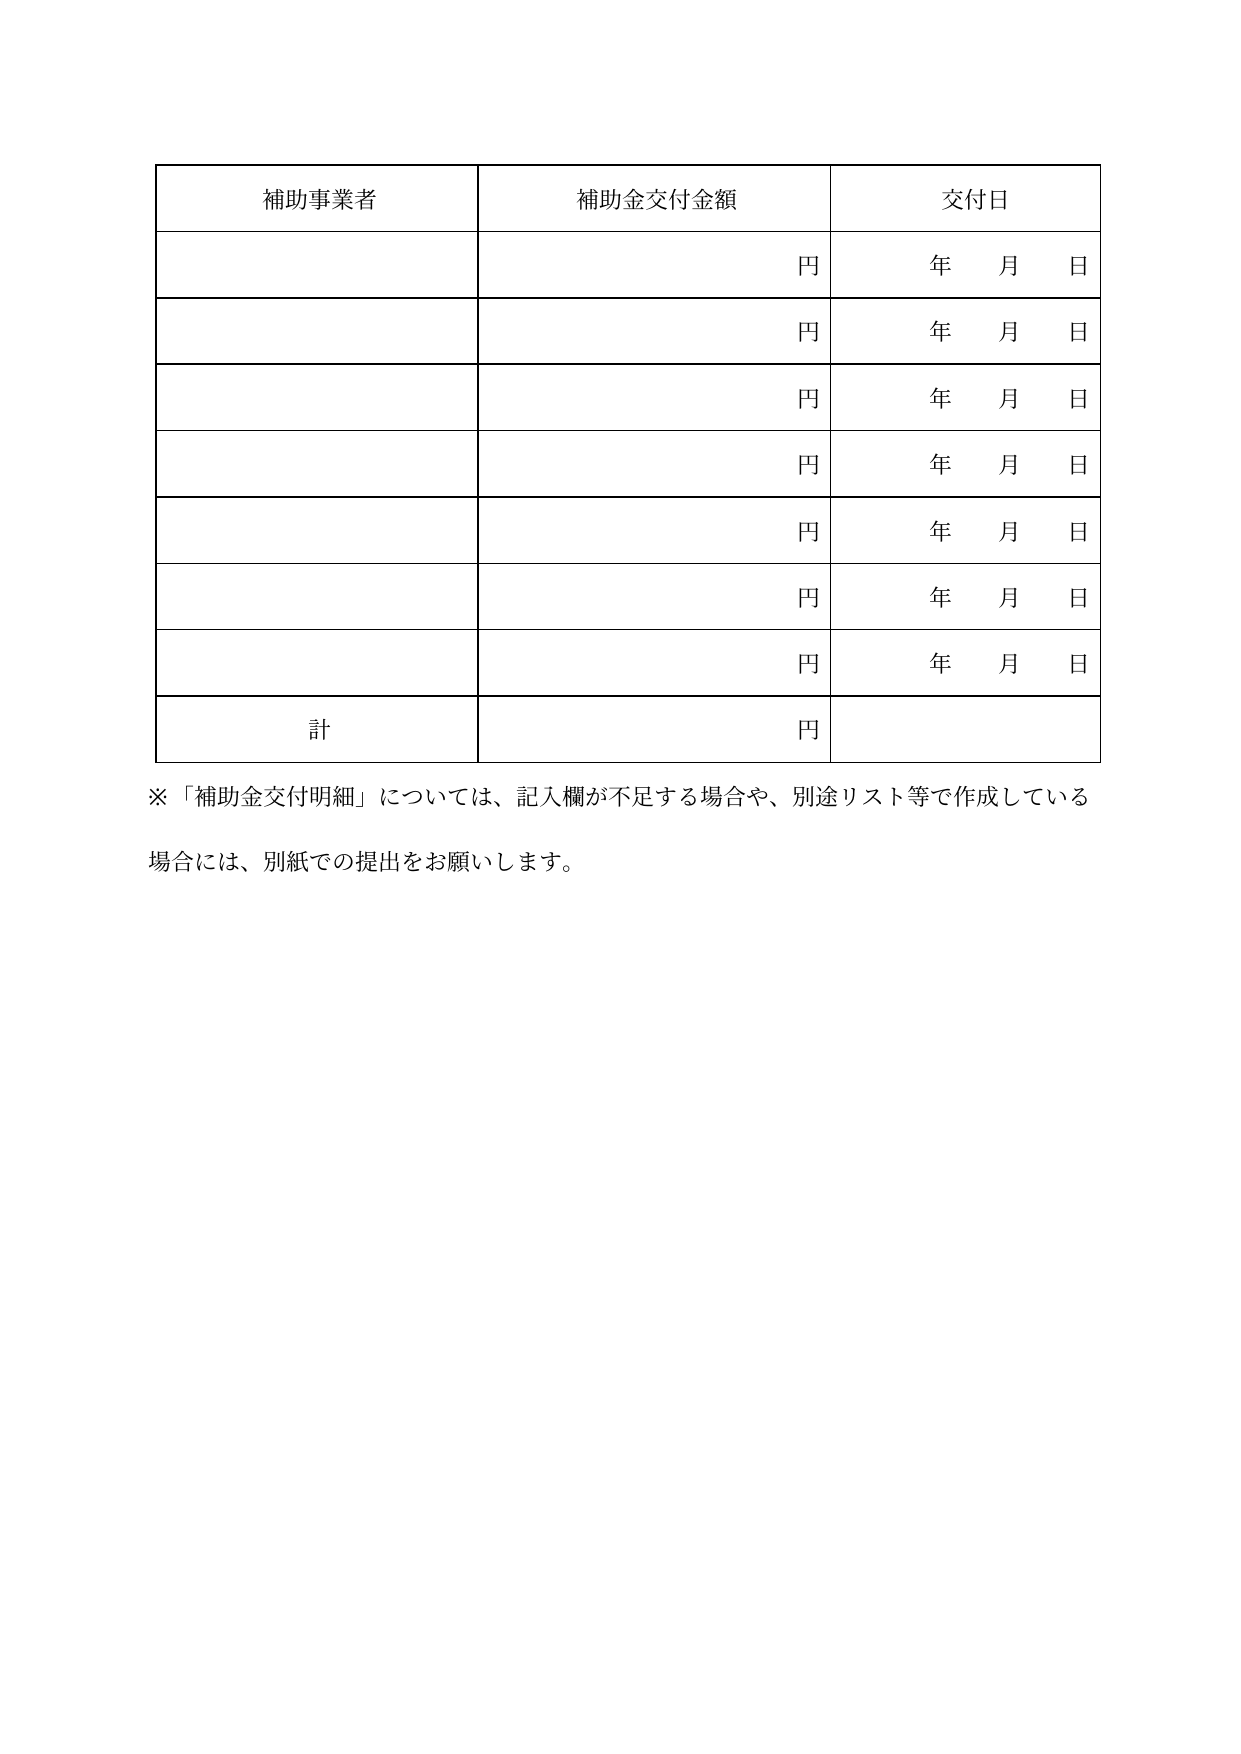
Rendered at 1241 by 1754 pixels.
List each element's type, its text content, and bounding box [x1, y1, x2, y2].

table_cell [157, 431, 477, 496]
table_cell [157, 232, 477, 297]
table_header 補助金交付金額 [479, 166, 830, 231]
table_cell [157, 564, 477, 629]
table_cell 円 [479, 498, 830, 562]
table_cell 年 月 日 [831, 431, 1100, 496]
table_header 交付日 [831, 166, 1100, 231]
table_cell 円 [479, 365, 830, 430]
table_cell [157, 299, 477, 363]
table_cell 年 月 日 [831, 232, 1100, 297]
table_cell 年 月 日 [831, 630, 1100, 695]
table_cell 円 [479, 564, 830, 629]
table_cell 計 [157, 697, 477, 761]
table_cell 年 月 日 [831, 365, 1100, 430]
table_cell 年 月 日 [831, 299, 1100, 363]
table_cell 円 [479, 299, 830, 363]
table_cell 年 月 日 [831, 498, 1100, 562]
table_cell 円 [479, 630, 830, 695]
table_cell [831, 697, 1100, 761]
table_cell 円 [479, 232, 830, 297]
table_cell 円 [479, 431, 830, 496]
table_cell [157, 365, 477, 430]
table_cell [157, 498, 477, 562]
text ※「補助金交付明細」については、記入欄が不足する場合や、別途リスト等で作成している場合には、別紙での提出をお願いします。 [148, 763, 1092, 893]
table_cell 年 月 日 [831, 564, 1100, 629]
table_header 補助事業者 [157, 166, 477, 231]
table_cell [157, 630, 477, 695]
table_cell 円 [479, 697, 830, 761]
